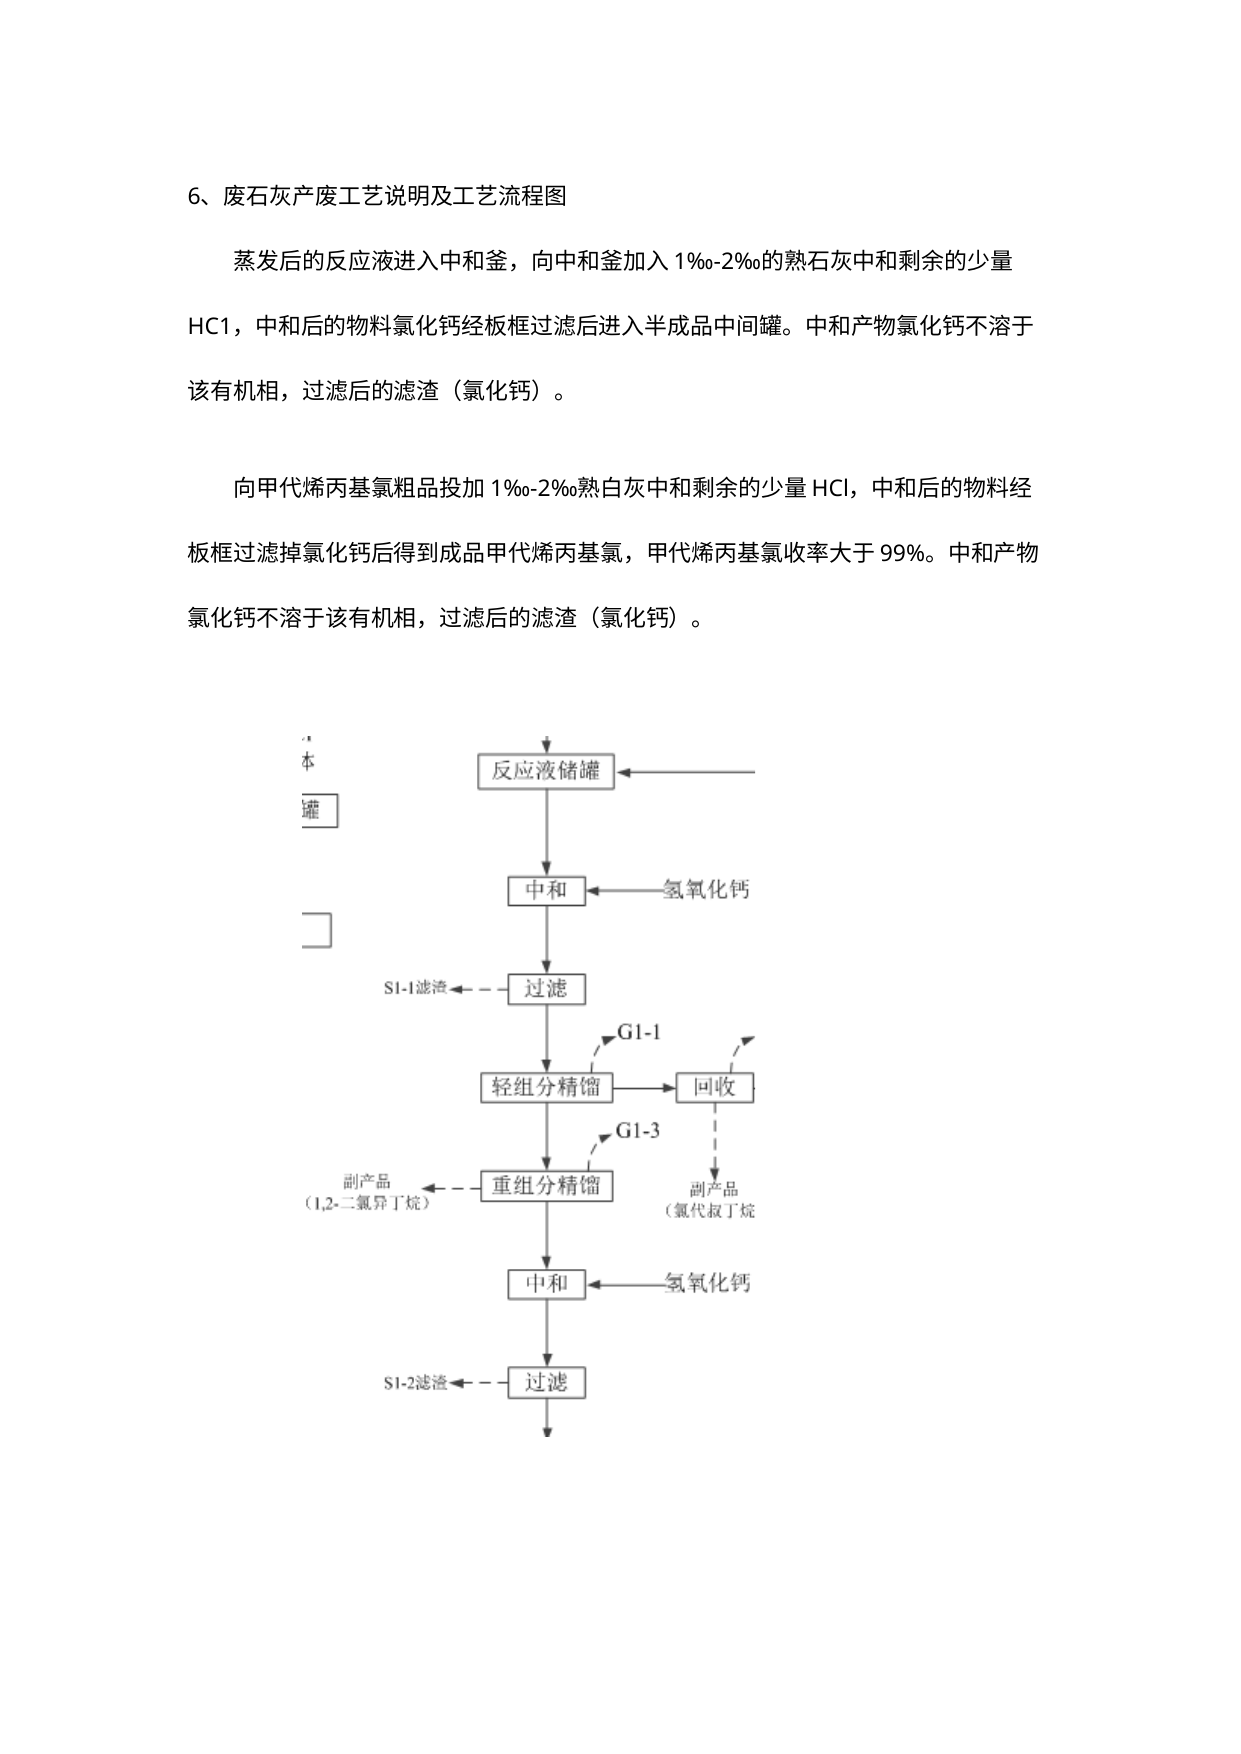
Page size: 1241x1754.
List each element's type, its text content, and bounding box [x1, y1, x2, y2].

picture [302, 736, 756, 1437]
list 蒸发后的反应液进入中和釜，向中和釜加入1‰-2‰的熟石灰中和剩余的少量HC1，中和后的物料氯化钙经板框过滤后进入半成品中间罐。中和产物氯化钙不溶于该有机相，过滤后的滤渣（氯化钙）。 [187, 227, 1053, 422]
list 6、废石灰产废工艺说明及工艺流程图 [187, 162, 1053, 227]
list 向甲代烯丙基氯粗品投加1‰-2‰熟白灰中和剩余的少量HCl，中和后的物料经板框过滤掉氯化钙后得到成品甲代烯丙基氯，甲代烯丙基氯收率大于99%。中和产物氯化钙不溶于该有机相，过滤后的滤渣（氯化钙）。 [187, 454, 1053, 649]
